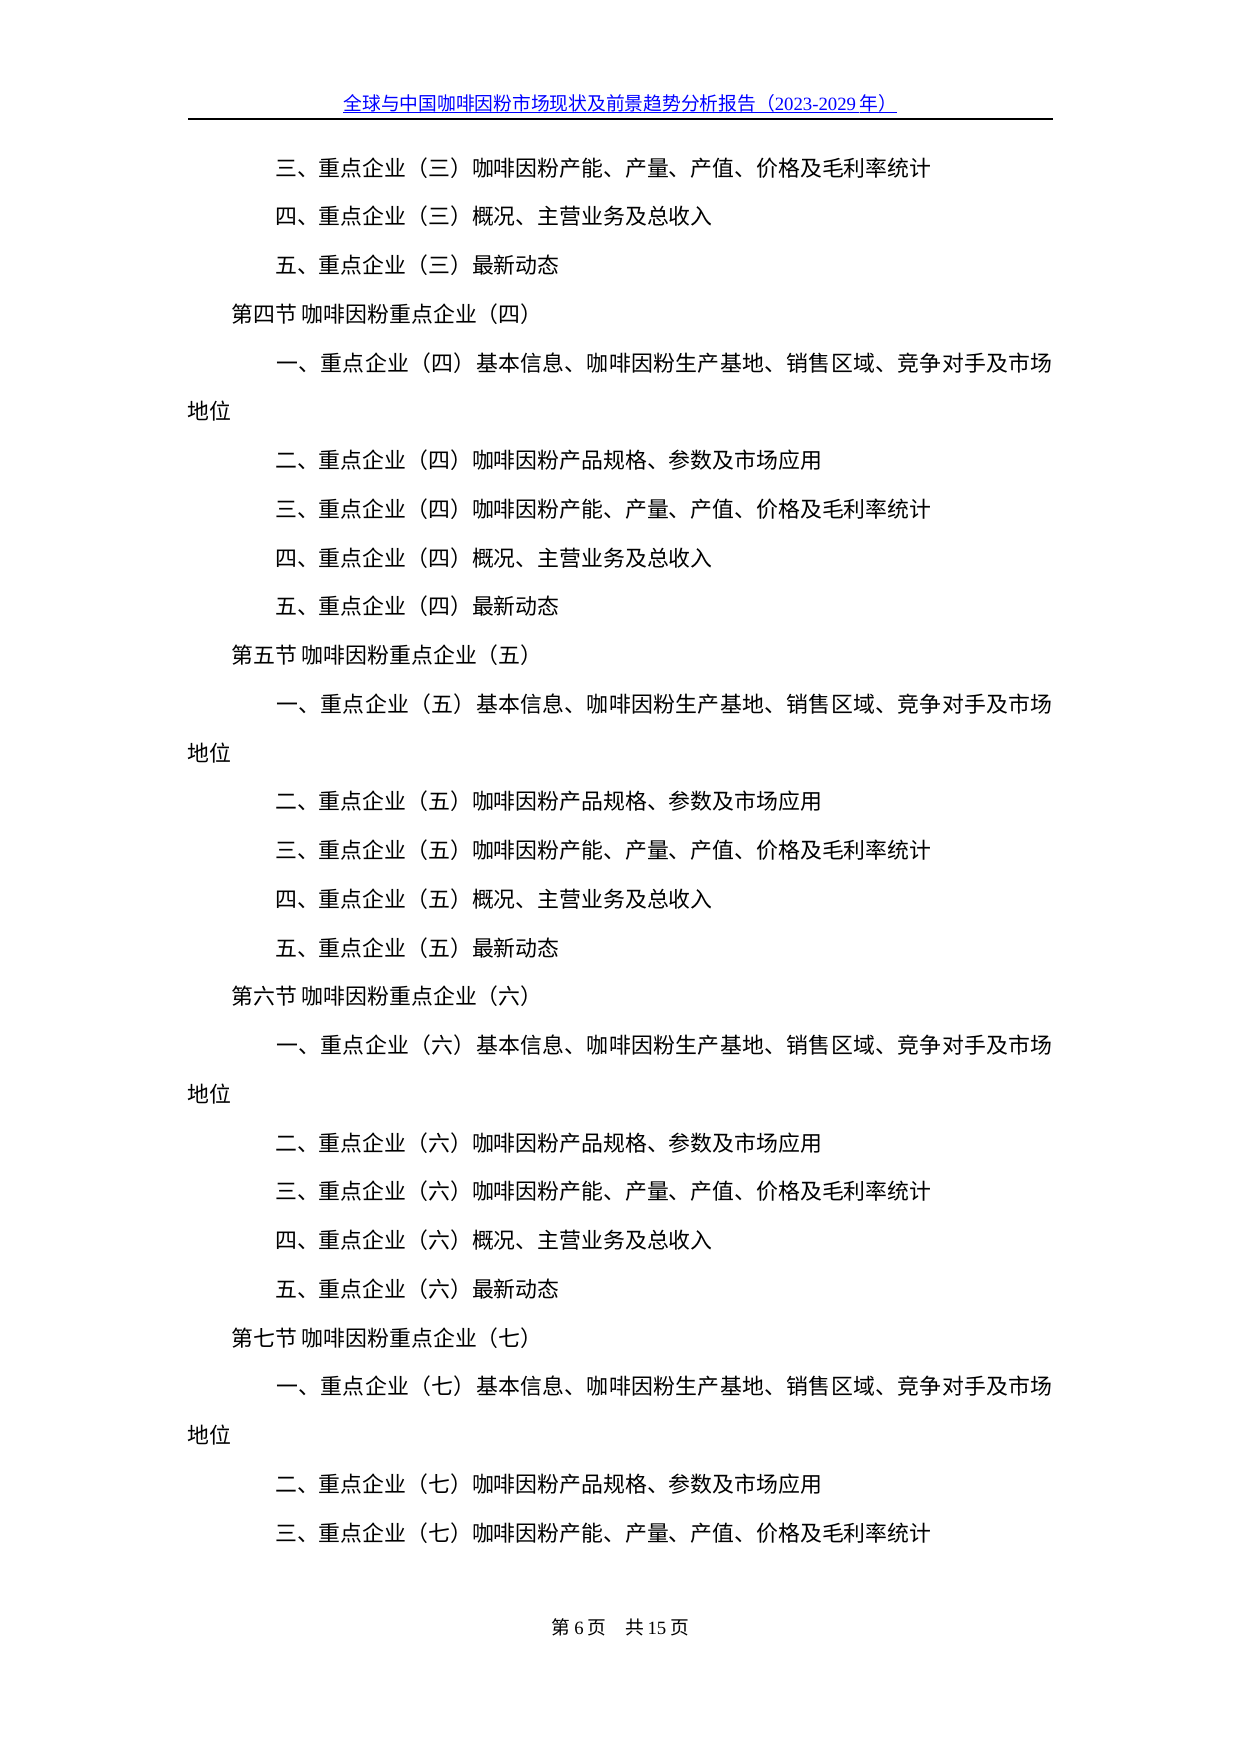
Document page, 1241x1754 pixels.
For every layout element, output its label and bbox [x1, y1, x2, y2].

text [187, 150, 1053, 1548]
